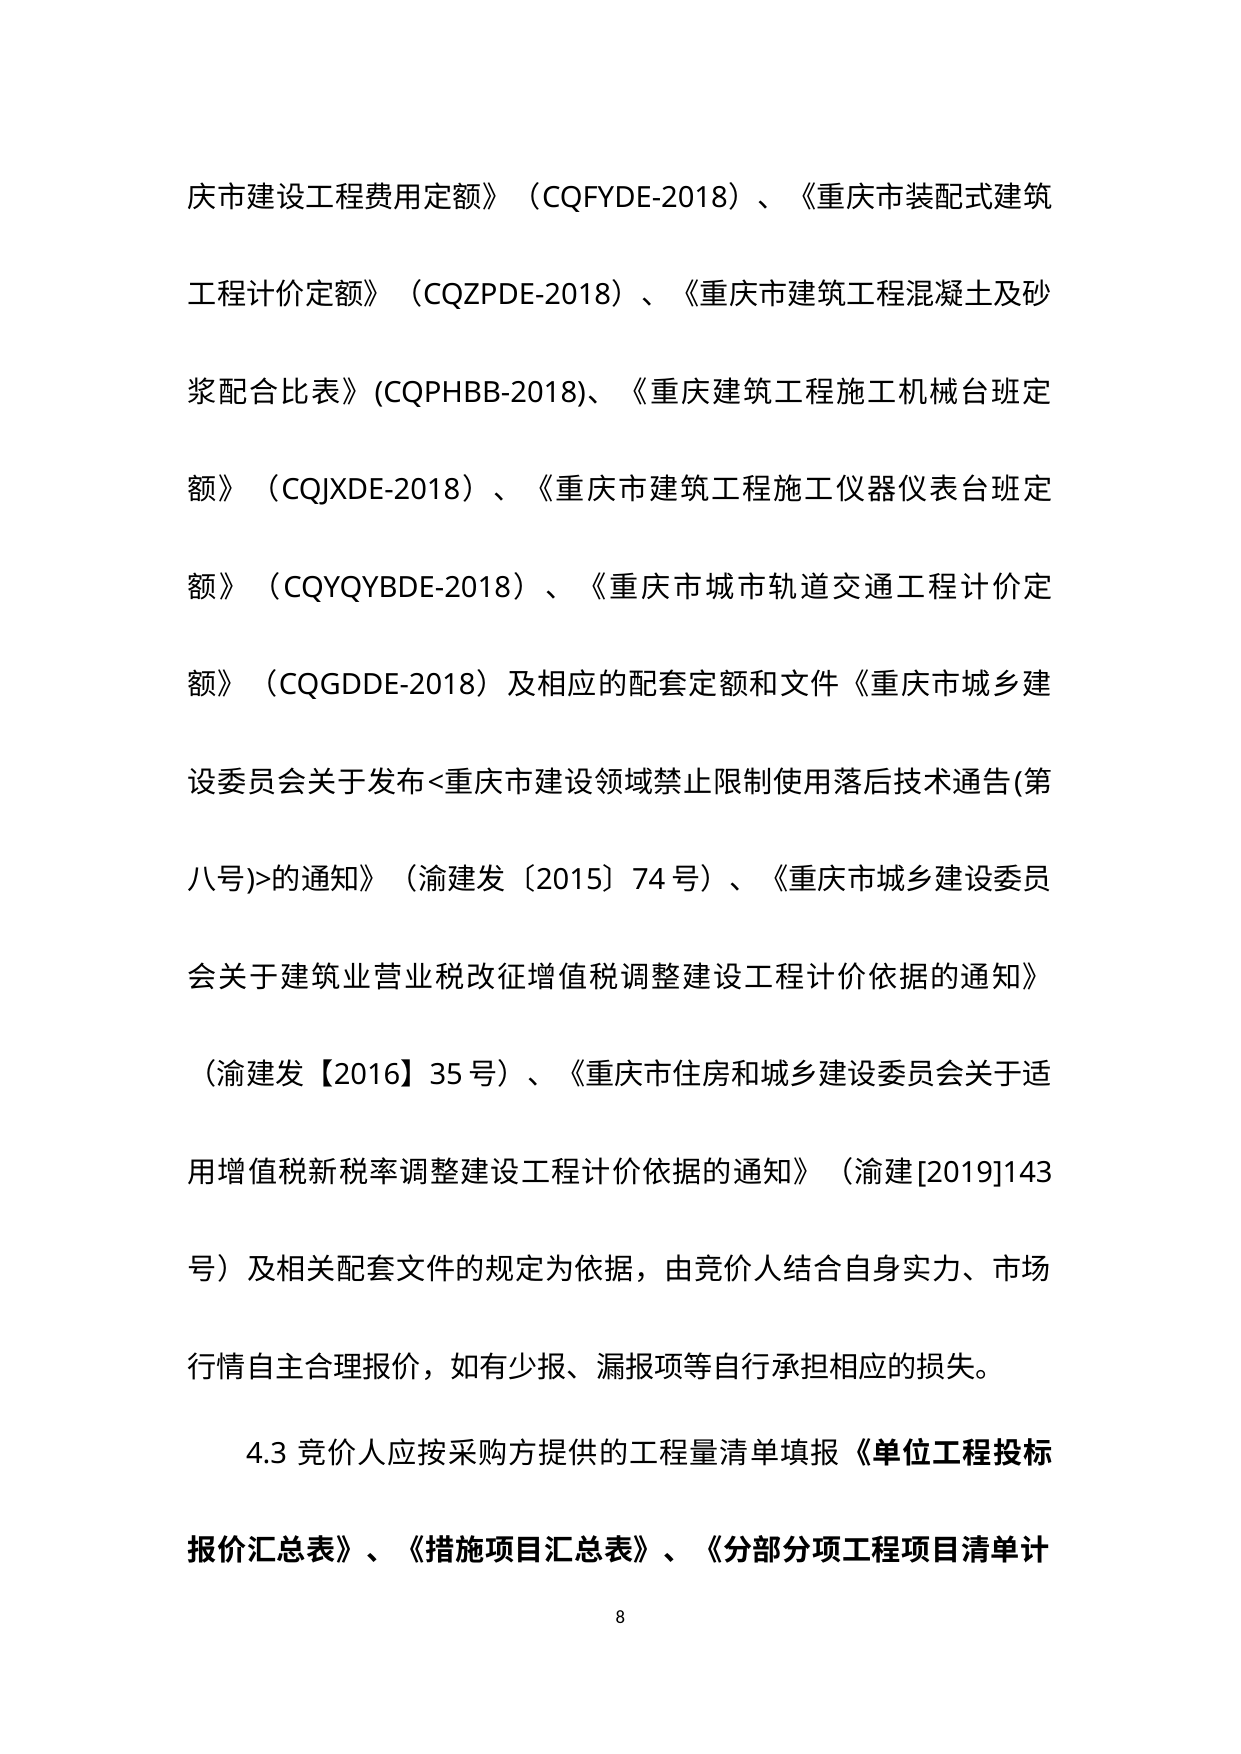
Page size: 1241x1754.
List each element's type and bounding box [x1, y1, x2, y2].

text [187, 162, 1053, 1397]
text [187, 1418, 1053, 1581]
